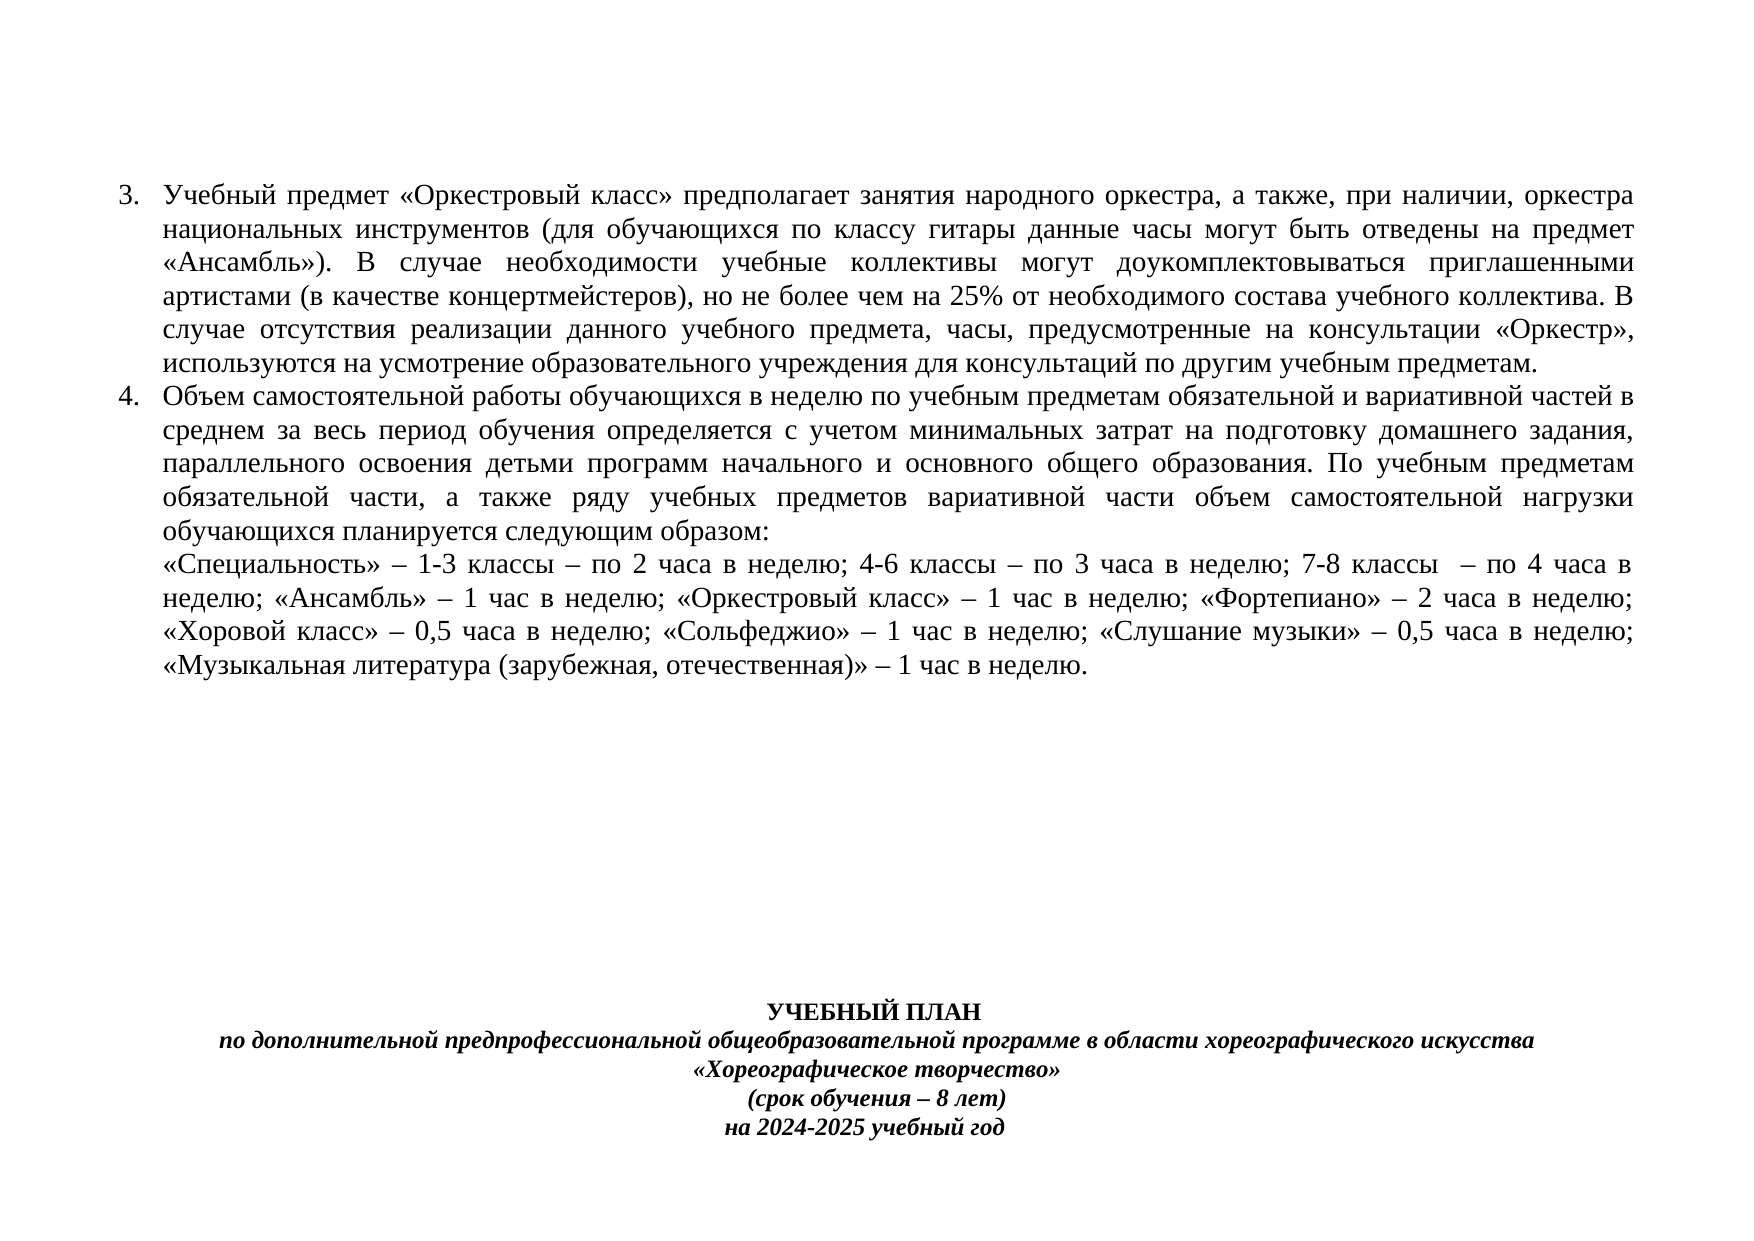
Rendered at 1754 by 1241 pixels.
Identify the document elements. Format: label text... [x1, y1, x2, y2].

text на 2024-2025 учебный год [118, 1112, 1636, 1140]
text (срок обучения – 8 лет) [118, 1083, 1636, 1112]
text УЧЕБНЫЙ ПЛАН [118, 997, 1636, 1025]
text по дополнительной предпрофессиональной общеобразовательной программе в области хореографического искусства «Хореографическое творчество» [118, 1025, 1636, 1083]
list Учебный предмет «Оркестровый класс» предполагает занятия народного оркестра, а также, при наличии, оркестра национальных инструментов (для обучающихся по классу гитары данные часы могут быть отведены на предмет «Ансамбль»). В случае необходимости учебные коллективы могут доукомплектовываться приглашенными артистами (в качестве концертмейстеров), но не более чем на 25% от необходимого состава учебного коллектива. В случае отсутствия реализации данного учебного предмета, часы, предусмотренные на консультации «Оркестр», используются на усмотрение образовательного учреждения для консультаций по другим учебным предметам. [118, 177, 1636, 378]
list Объем самостоятельной работы обучающихся в неделю по учебным предметам обязательной и вариативной частей в среднем за весь период обучения определяется с учетом минимальных затрат на подготовку домашнего задания, параллельного освоения детьми программ начального и основного общего образования. По учебным предметам обязательной части, а также ряду учебных предметов вариативной части объем самостоятельной нагрузки обучающихся планируется следующим образом: [118, 378, 1636, 546]
text «Специальность» – 1-3 классы – по 2 часа в неделю; 4-6 классы – по 3 часа в неделю; 7-8 классы – по 4 часа в неделю; «Ансамбль» – 1 час в неделю; «Оркестровый класс» – 1 час в неделю; «Фортепиано» – 2 часа в неделю; «Хоровой класс» – 0,5 часа в неделю; «Сольфеджио» – 1 час в неделю; «Слушание музыки» – 0,5 часа в неделю; «Музыкальная литература (зарубежная, отечественная)» – 1 час в неделю. [162, 546, 1636, 680]
